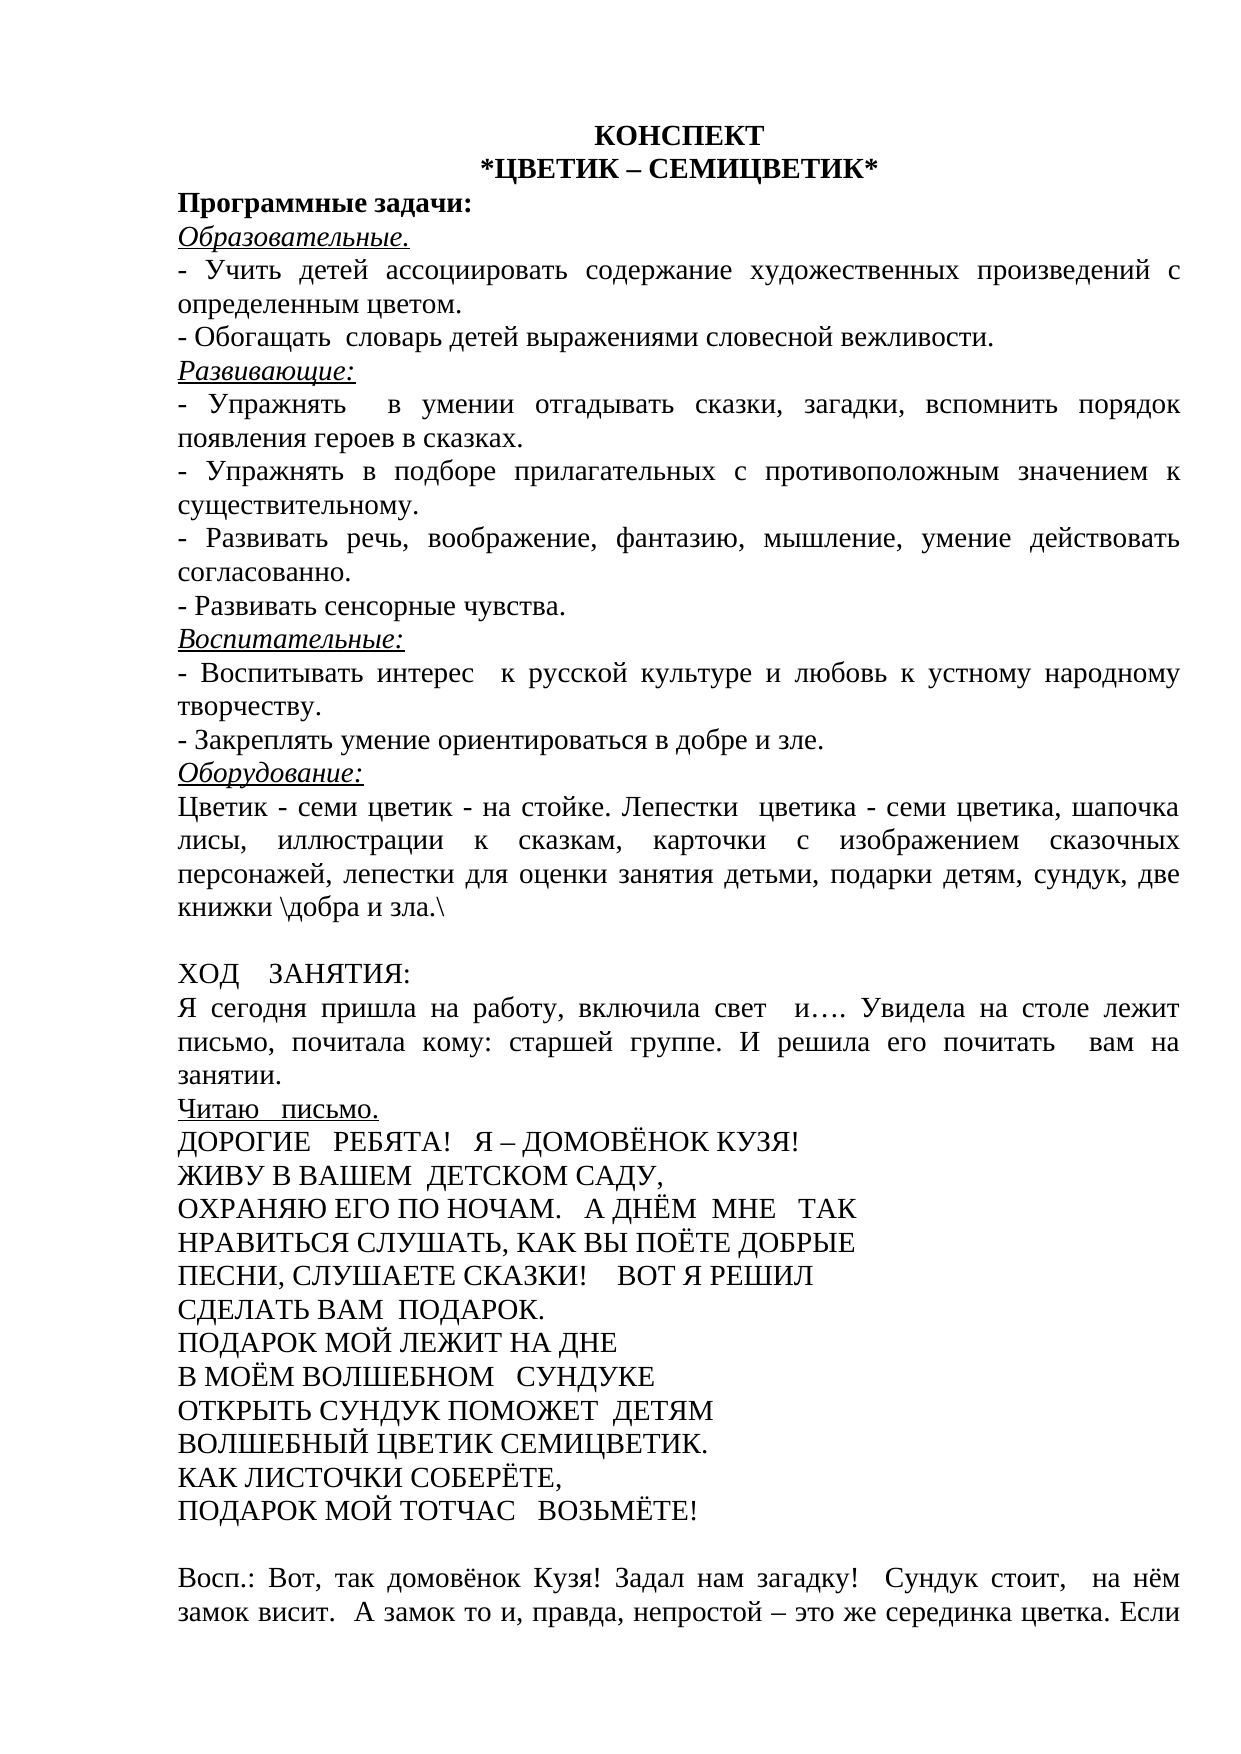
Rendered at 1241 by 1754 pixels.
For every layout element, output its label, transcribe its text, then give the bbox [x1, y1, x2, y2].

text - Развивать сенсорные чувства. [177, 588, 1181, 621]
text - Упражнять в подборе прилагательных с противоположным значением к существительному. [177, 453, 1181, 521]
text ОТКРЫТЬ СУНДУК ПОМОЖЕТ ДЕТЯМ [177, 1393, 1181, 1426]
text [177, 1560, 1181, 1627]
text Цветик - семи цветик - на стойке. Лепестки цветика - семи цветика, шапочка лисы, иллюстрации к сказкам, карточки с изображением сказочных персонажей, лепестки для оценки занятия детьми, подарки детям, сундук, две книжки \добра и зла.\ [177, 789, 1181, 923]
text ПОДАРОК МОЙ ТОТЧАС ВОЗЬМЁТЕ! [177, 1493, 1181, 1527]
text - Воспитывать интерес к русской культуре и любовь к устному народному творчеству. [177, 655, 1181, 722]
text В МОЁМ ВОЛШЕБНОМ СУНДУКЕ [177, 1359, 1181, 1393]
text ДОРОГИЕ РЕБЯТА! Я – ДОМОВЁНОК КУЗЯ! [177, 1124, 1181, 1158]
text Образовательные. [177, 219, 1181, 252]
text Воспитательные: [177, 621, 1181, 655]
text СДЕЛАТЬ ВАМ ПОДАРОК. [177, 1292, 1181, 1326]
text *ЦВЕТИК – СЕМИЦВЕТИК* [177, 152, 1181, 185]
text ВОЛШЕБНЫЙ ЦВЕТИК СЕМИЦВЕТИК. [177, 1426, 1181, 1460]
text КАК ЛИСТОЧКИ СОБЕРЁТЕ, [177, 1460, 1181, 1493]
text Программные задачи: [177, 185, 1181, 219]
text Оборудование: [177, 755, 1181, 789]
text ОХРАНЯЮ ЕГО ПО НОЧАМ. А ДНЁМ МНЕ ТАК [177, 1191, 1181, 1225]
text ЖИВУ В ВАШЕМ ДЕТСКОМ САДУ, [177, 1158, 1181, 1191]
text ХОД ЗАНЯТИЯ: [177, 957, 1181, 990]
text Развивающие: [177, 353, 1181, 386]
text - Учить детей ассоциировать содержание художественных произведений с определенным цветом. [177, 252, 1181, 319]
text Я сегодня пришла на работу, включила свет и…. Увидела на столе лежит письмо, почитала кому: старшей группе. И решила его почитать вам на занятии. [177, 990, 1181, 1091]
text Читаю письмо. [177, 1091, 1181, 1124]
text КОНСПЕКТ [177, 118, 1181, 152]
text НРАВИТЬСЯ СЛУШАТЬ, КАК ВЫ ПОЁТЕ ДОБРЫЕ [177, 1225, 1181, 1258]
text - Обогащать словарь детей выражениями словесной вежливости. [177, 319, 1181, 353]
text ПЕСНИ, СЛУШАЕТЕ СКАЗКИ! ВОТ Я РЕШИЛ [177, 1258, 1181, 1292]
text - Закреплять умение ориентироваться в добре и зле. [177, 722, 1181, 755]
text - Упражнять в умении отгадывать сказки, загадки, вспомнить порядок появления героев в сказках. [177, 386, 1181, 453]
text ПОДАРОК МОЙ ЛЕЖИТ НА ДНЕ [177, 1326, 1181, 1359]
text - Развивать речь, воображение, фантазию, мышление, умение действовать согласованно. [177, 521, 1181, 588]
